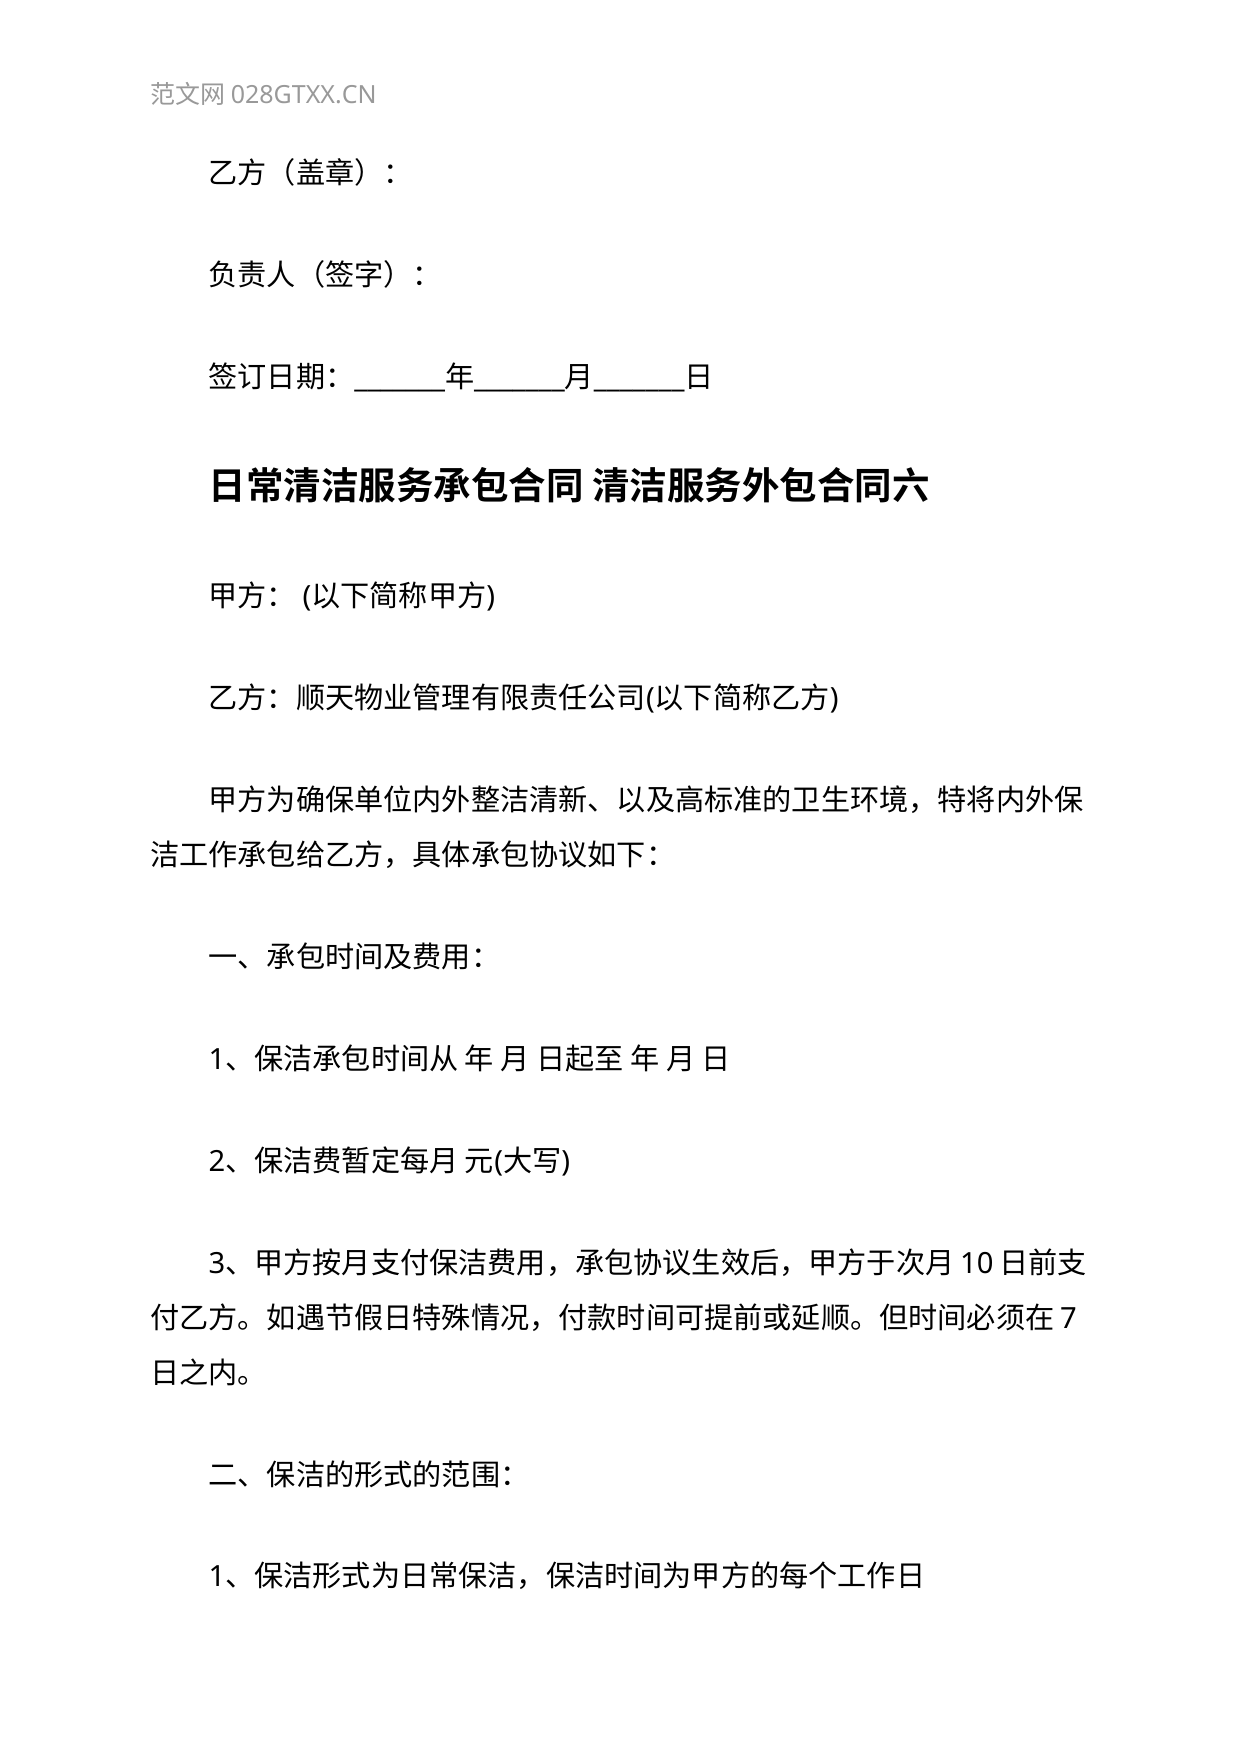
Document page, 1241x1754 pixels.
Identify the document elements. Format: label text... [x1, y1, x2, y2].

text 乙方（盖章）： [150, 150, 1090, 192]
text 3、甲方按月支付保洁费用，承包协议生效后，甲方于次月10日前支付乙方。如遇节假日特殊情况，付款时间可提前或延顺。但时间必须在7日之内。 [150, 1239, 1090, 1392]
text 甲方： (以下简称甲方) [150, 573, 1090, 615]
text 甲方为确保单位内外整洁清新、以及高标准的卫生环境，特将内外保洁工作承包给乙方，具体承包协议如下： [150, 777, 1090, 874]
text 一、承包时间及费用： [150, 933, 1090, 976]
text 1、保洁形式为日常保洁，保洁时间为甲方的每个工作日 [150, 1553, 1090, 1595]
text 负责人（签字）： [150, 252, 1090, 294]
text 乙方：顺天物业管理有限责任公司(以下简称乙方) [150, 675, 1090, 717]
text 签订日期：_______年_______月_______日 [150, 353, 1090, 396]
text 2、保洁费暂定每月 元(大写) [150, 1137, 1090, 1180]
text 日常清洁服务承包合同 清洁服务外包合同六 [150, 456, 1090, 510]
text 1、保洁承包时间从 年 月 日起至 年 月 日 [150, 1035, 1090, 1078]
text 二、保洁的形式的范围： [150, 1451, 1090, 1493]
